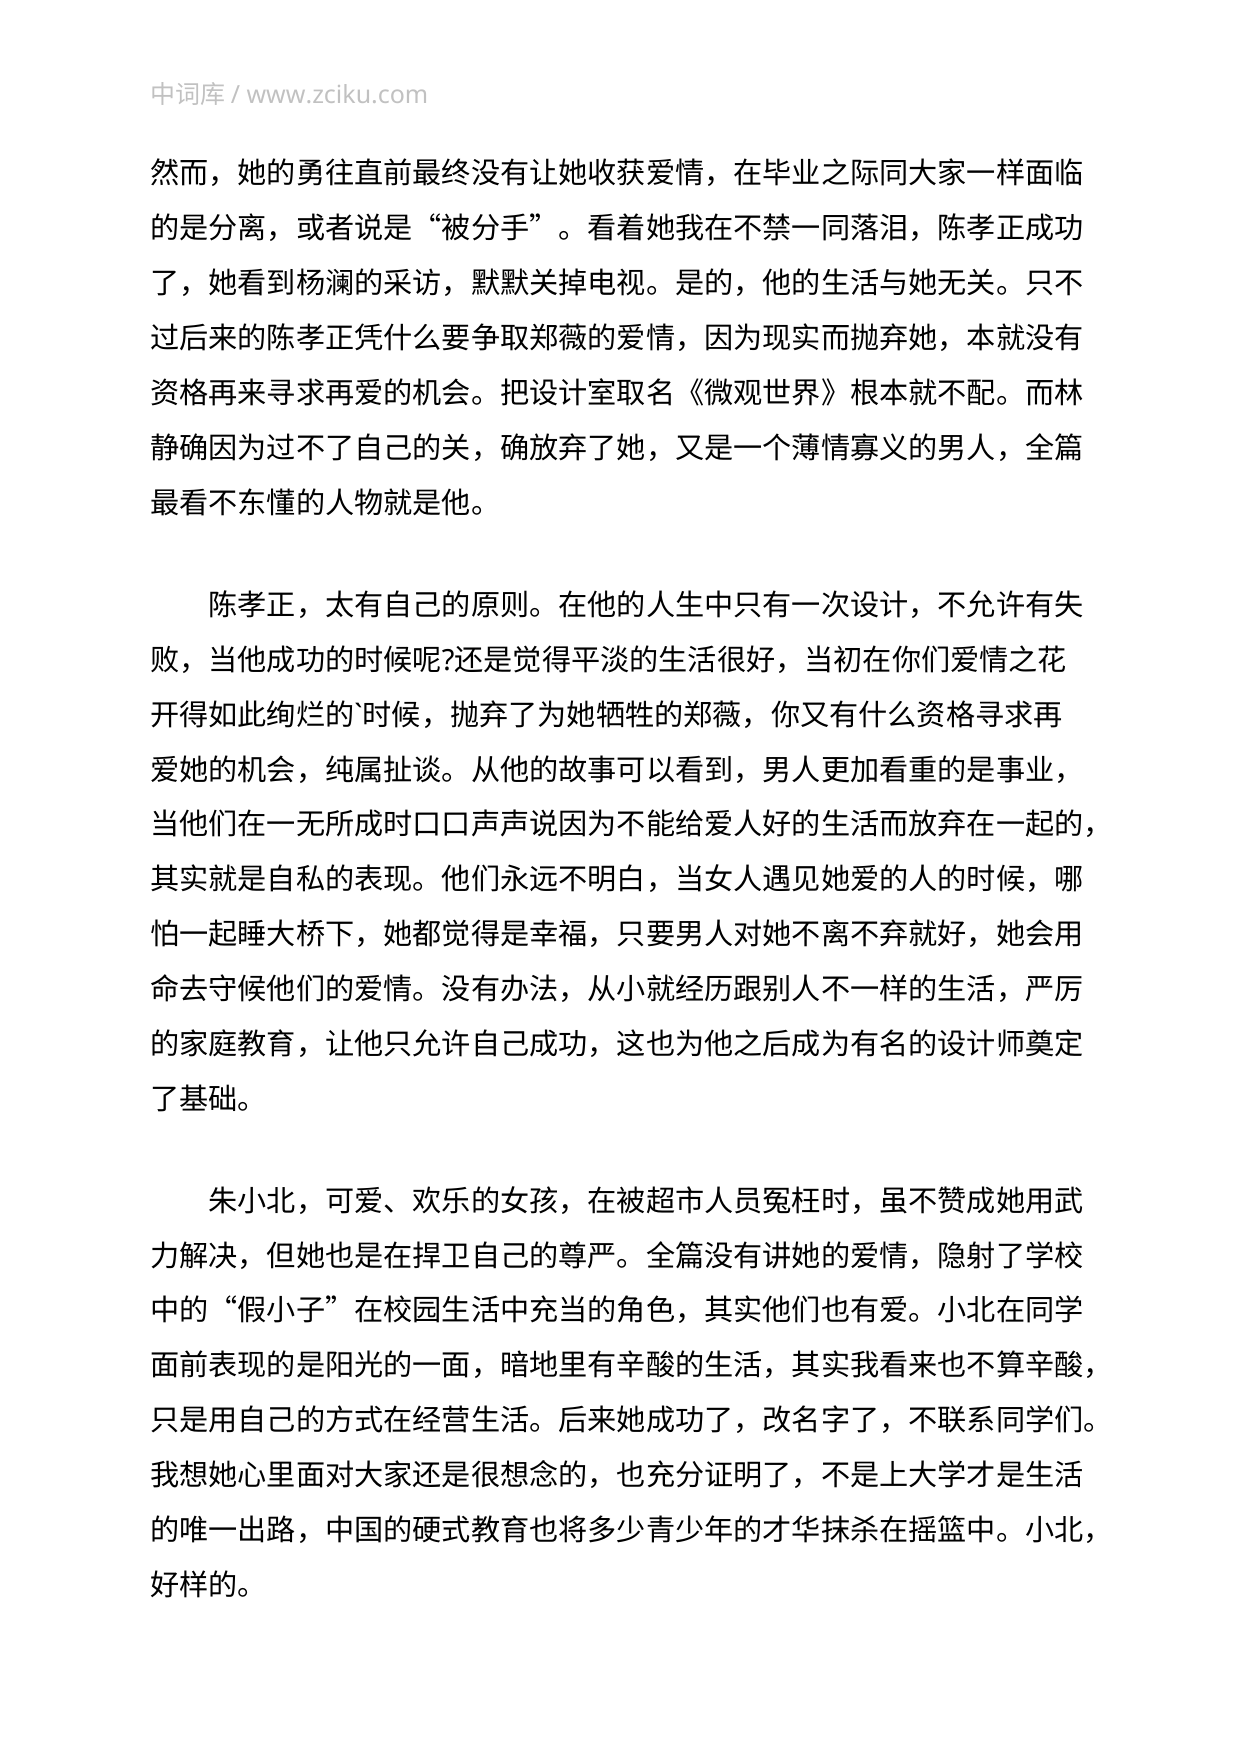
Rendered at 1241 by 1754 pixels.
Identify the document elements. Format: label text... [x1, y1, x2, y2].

text 陈孝正，太有自己的原则。在他的人生中只有一次设计，不允许有失败，当他成功的时候呢?还是觉得平淡的生活很好，当初在你们爱情之花开得如此绚烂的`时候，抛弃了为她牺牲的郑薇，你又有什么资格寻求再爱她的机会，纯属扯谈。从他的故事可以看到，男人更加看重的是事业，当他们在一无所成时口口声声说因为不能给爱人好的生活而放弃在一起的，其实就是自私的表现。他们永远不明白，当女人遇见她爱的人的时候，哪怕一起睡大桥下，她都觉得是幸福，只要男人对她不离不弃就好，她会用命去守候他们的爱情。没有办法，从小就经历跟别人不一样的生活，严厉的家庭教育，让他只允许自己成功，这也为他之后成为有名的设计师奠定了基础。 [150, 581, 1090, 1118]
text 朱小北，可爱、欢乐的女孩，在被超市人员冤枉时，虽不赞成她用武力解决，但她也是在捍卫自己的尊严。全篇没有讲她的爱情，隐射了学校中的“假小子”在校园生活中充当的角色，其实他们也有爱。小北在同学面前表现的是阳光的一面，暗地里有辛酸的生活，其实我看来也不算辛酸，只是用自己的方式在经营生活。后来她成功了，改名字了，不联系同学们。我想她心里面对大家还是很想念的，也充分证明了，不是上大学才是生活的唯一出路，中国的硬式教育也将多少青少年的才华抹杀在摇篮中。小北，好样的。 [150, 1177, 1090, 1604]
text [150, 150, 1090, 522]
